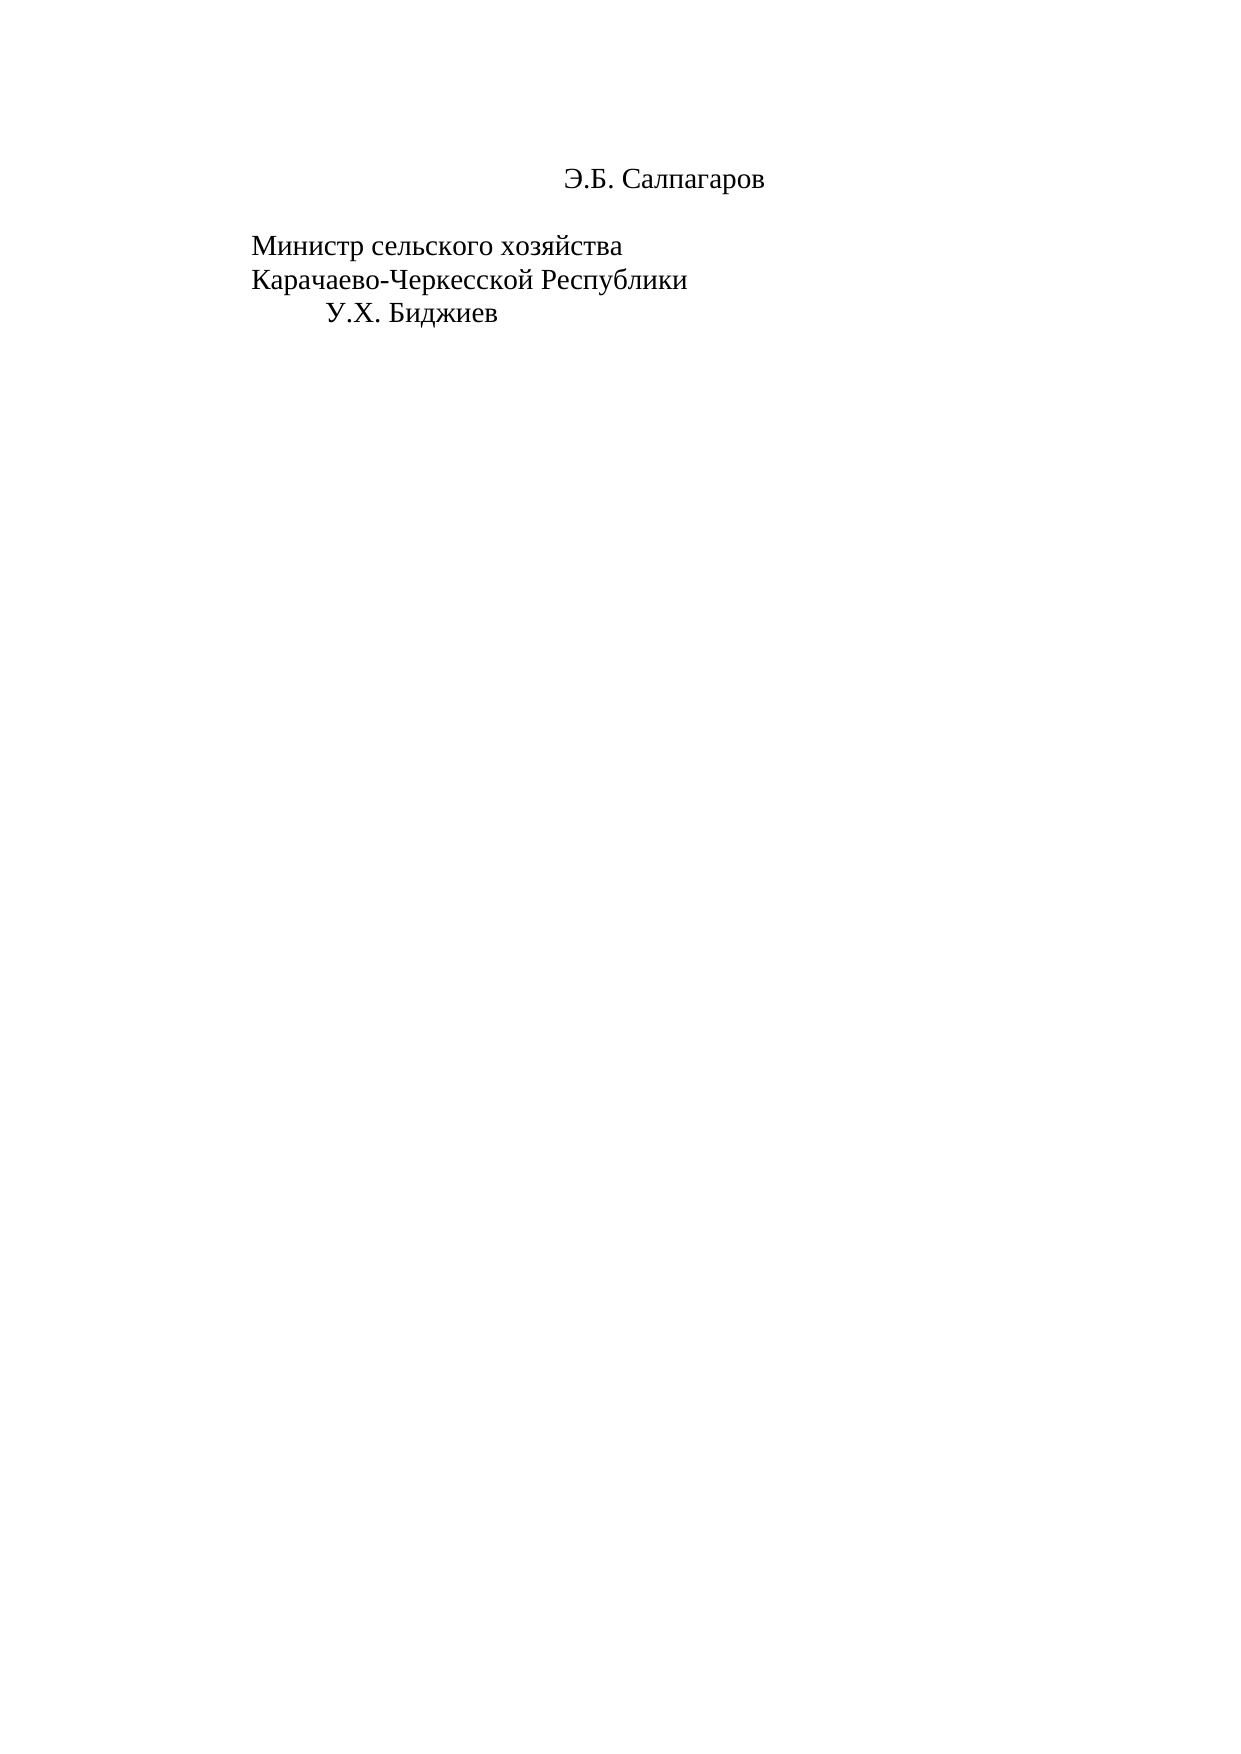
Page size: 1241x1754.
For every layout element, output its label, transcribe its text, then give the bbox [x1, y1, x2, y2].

list Министр сельского хозяйства [177, 228, 1152, 262]
list Карачаево-Черкесской Республики У.Х. Биджиев [177, 262, 1152, 329]
list Э.Б. Салпагаров [177, 133, 1152, 195]
